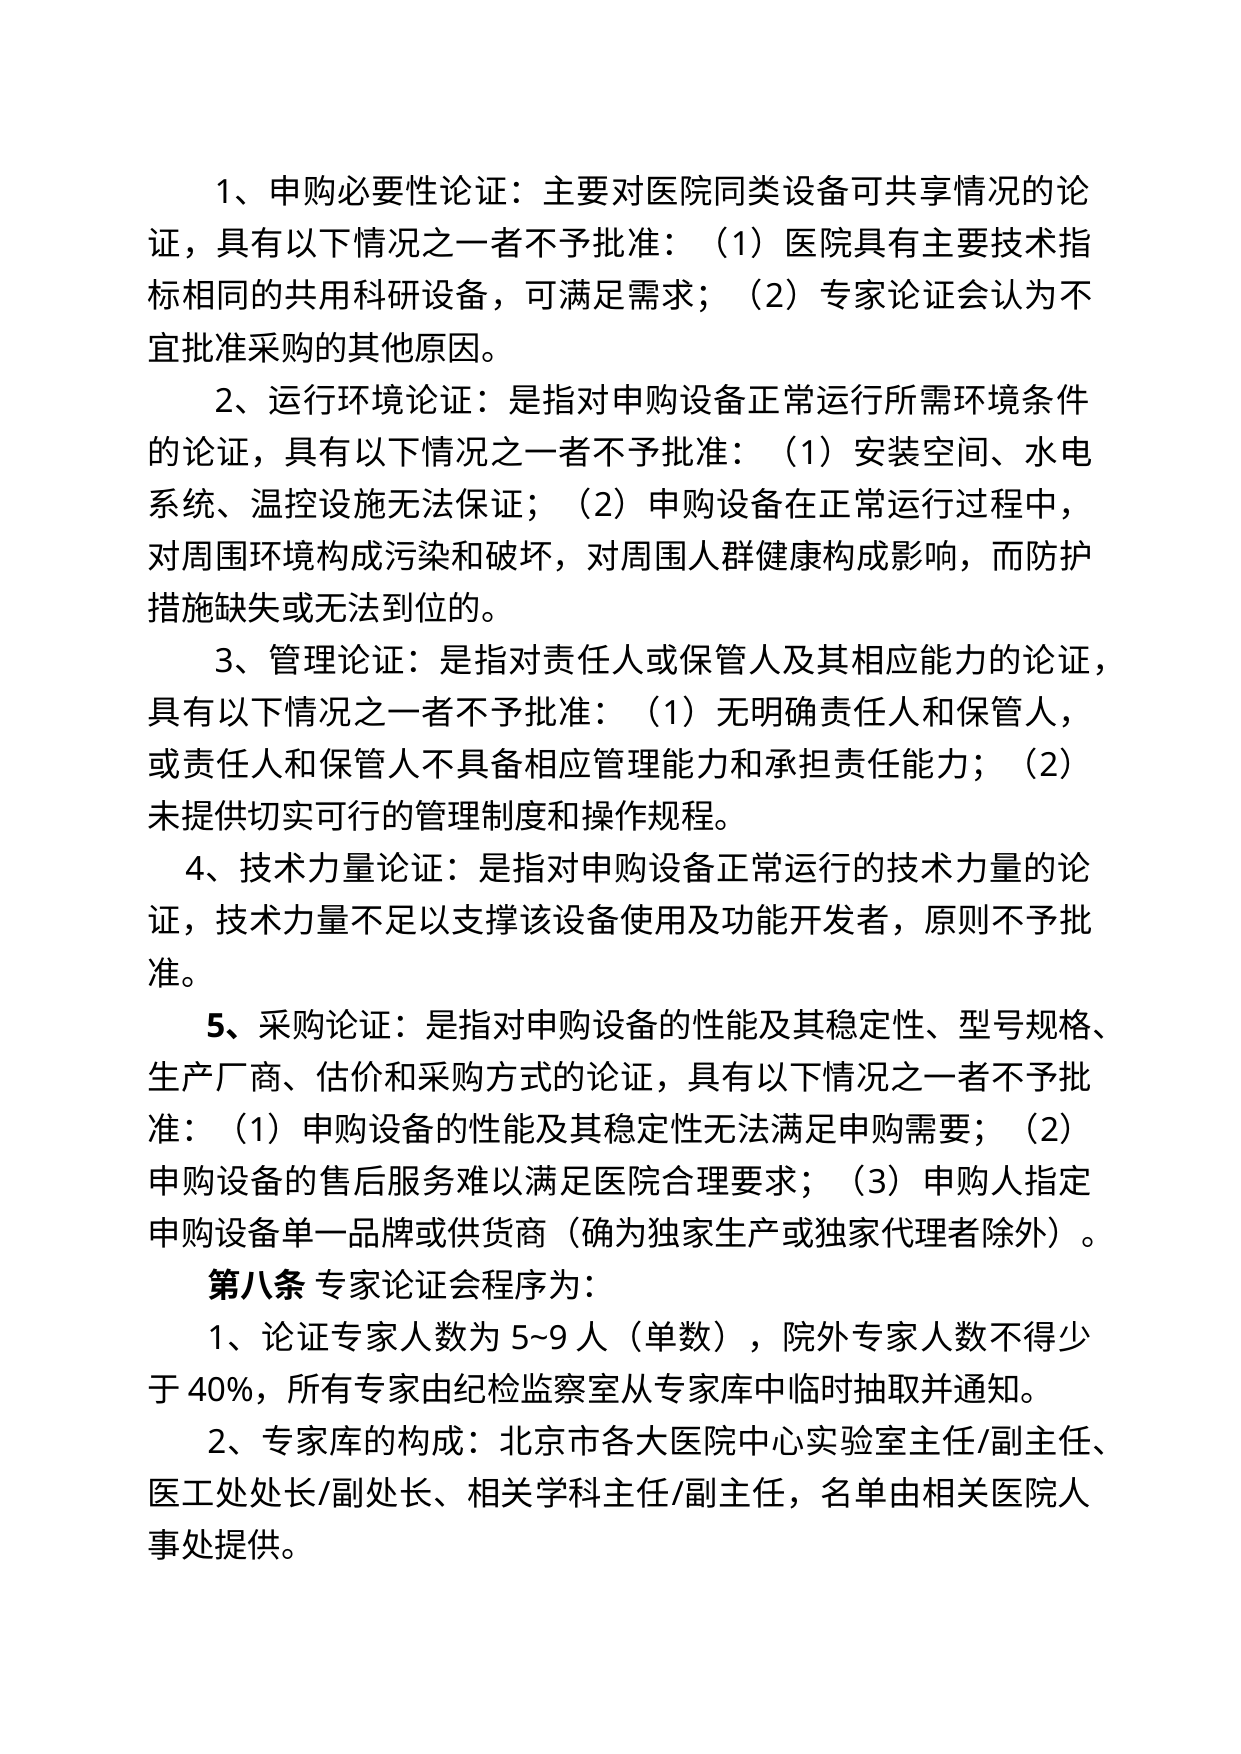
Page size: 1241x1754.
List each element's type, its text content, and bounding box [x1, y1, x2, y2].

text 第八条 专家论证会程序为： [148, 1256, 1092, 1308]
text 4、技术力量论证：是指对申购设备正常运行的技术力量的论证，技术力量不足以支撑该设备使用及功能开发者，原则不予批准。 [148, 839, 1092, 995]
text 5、采购论证：是指对申购设备的性能及其稳定性、型号规格、生产厂商、估价和采购方式的论证，具有以下情况之一者不予批准：（1）申购设备的性能及其稳定性无法满足申购需要；（2）申购设备的售后服务难以满足医院合理要求；（3）申购人指定申购设备单一品牌或供货商（确为独家生产或独家代理者除外）。 [148, 995, 1092, 1256]
text 2、专家库的构成：北京市各大医院中心实验室主任/副主任、医工处处长/副处长、相关学科主任/副主任，名单由相关医院人事处提供。 [148, 1412, 1092, 1568]
text 3、管理论证：是指对责任人或保管人及其相应能力的论证，具有以下情况之一者不予批准：（1）无明确责任人和保管人，或责任人和保管人不具备相应管理能力和承担责任能力；（2）未提供切实可行的管理制度和操作规程。 [148, 631, 1092, 839]
text 2、运行环境论证：是指对申购设备正常运行所需环境条件的论证，具有以下情况之一者不予批准：（1）安装空间、水电系统、温控设施无法保证；（2）申购设备在正常运行过程中，对周围环境构成污染和破坏，对周围人群健康构成影响，而防护措施缺失或无法到位的。 [148, 370, 1092, 631]
text 1、申购必要性论证：主要对医院同类设备可共享情况的论证，具有以下情况之一者不予批准：（1）医院具有主要技术指标相同的共用科研设备，可满足需求；（2）专家论证会认为不宜批准采购的其他原因。 [148, 162, 1092, 370]
text 1、论证专家人数为5~9人（单数），院外专家人数不得少于40%，所有专家由纪检监察室从专家库中临时抽取并通知。 [148, 1308, 1092, 1412]
